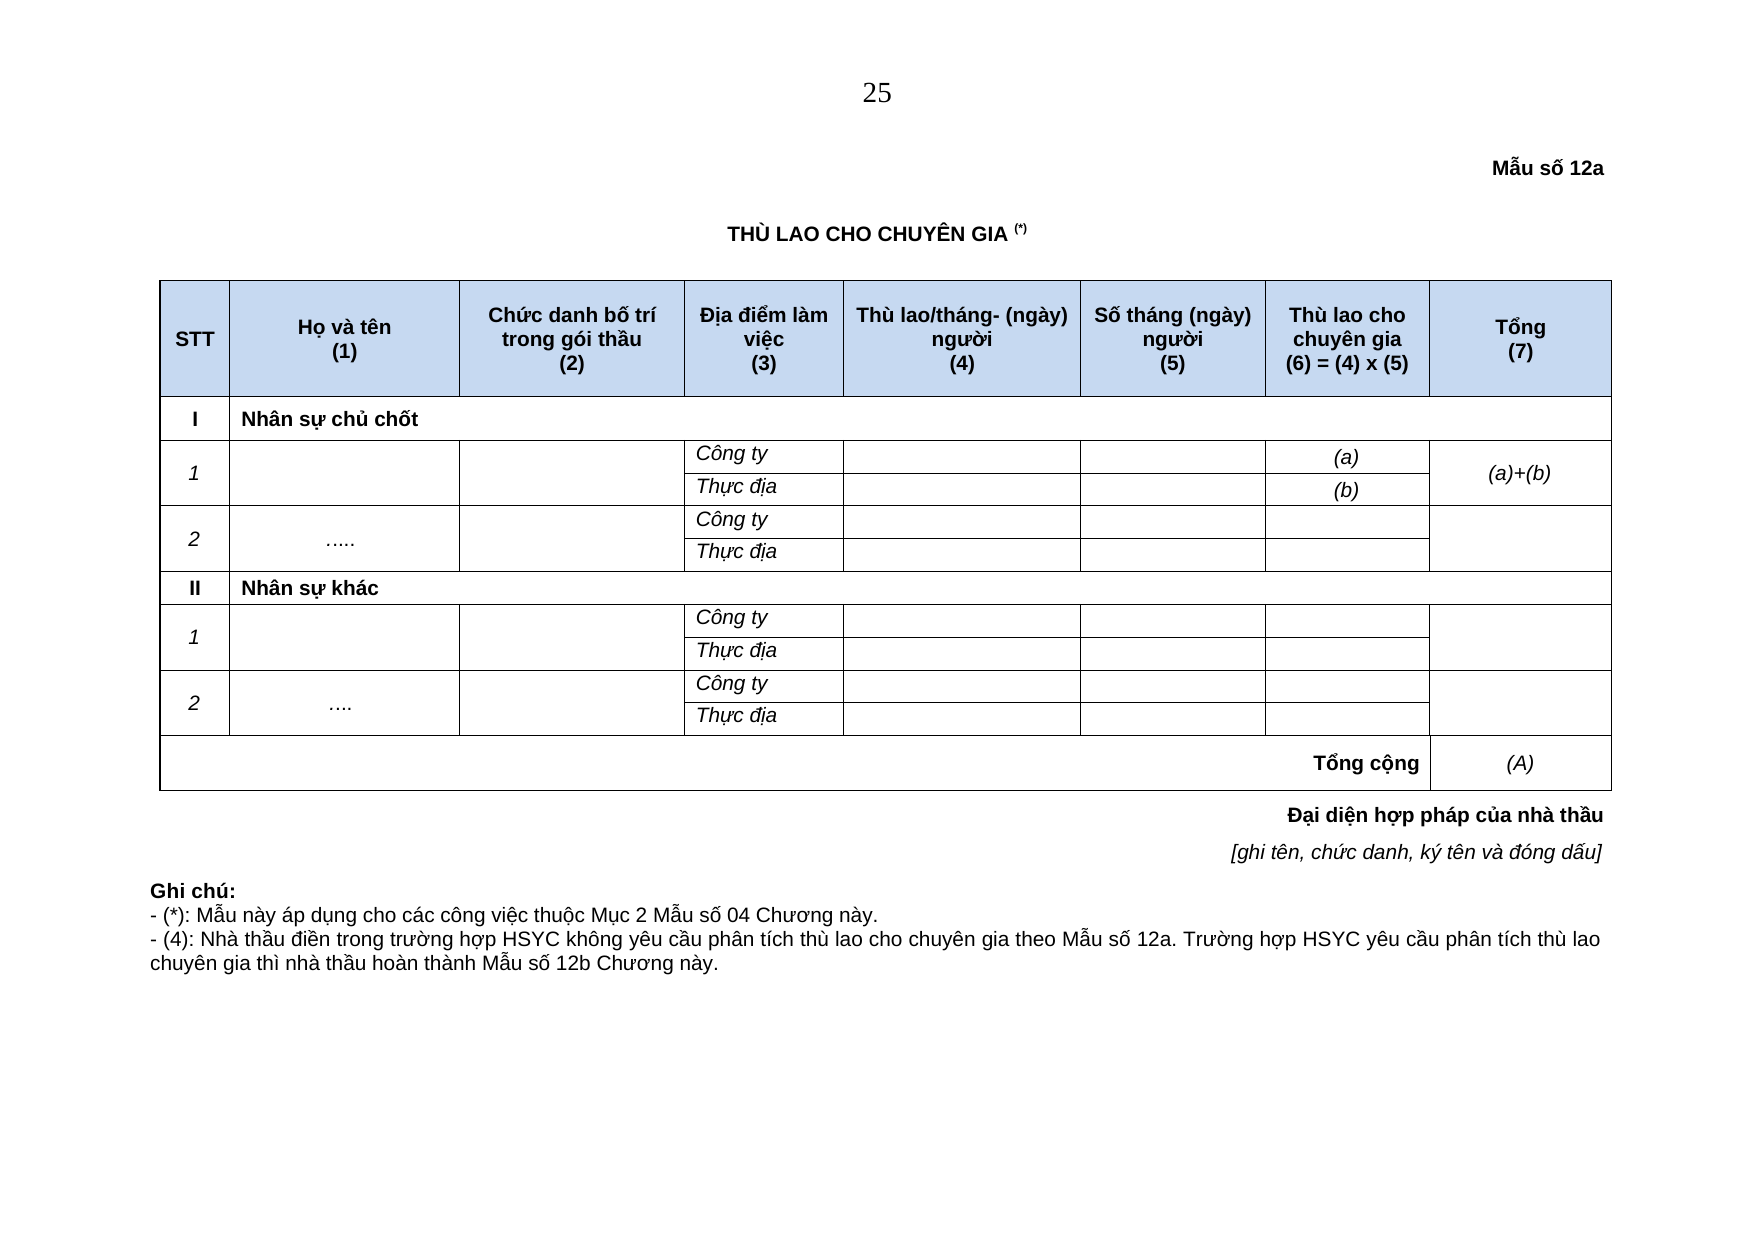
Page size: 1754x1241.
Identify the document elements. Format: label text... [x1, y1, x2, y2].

table_cell [844, 671, 1080, 702]
table_cell [230, 605, 459, 669]
table_cell Tổng cộng [161, 736, 1430, 790]
subtitle THÙ LAO CHO CHUYÊN GIA (*) [150, 221, 1604, 245]
table_cell [1266, 605, 1429, 637]
table_cell Công ty [685, 506, 843, 538]
text - (*): Mẫu này áp dụng cho các công việc thuộc Mục 2 Mẫu số 04 Chương này. [150, 903, 1604, 927]
table_cell ..... [230, 506, 459, 571]
table_cell I [161, 397, 229, 440]
table_cell [844, 539, 1080, 571]
table_cell [460, 441, 684, 505]
table_cell Thực địa [685, 474, 843, 505]
table_cell Nhân sự chủ chốt [230, 397, 1611, 440]
table_cell (a) [1266, 441, 1429, 473]
table_cell [1081, 703, 1265, 735]
table_cell [1266, 671, 1429, 702]
text Ghi chú: [150, 879, 1604, 903]
table_cell [844, 474, 1080, 505]
table_cell [1430, 671, 1611, 735]
table_header Thù lao cho chuyên gia (6) = (4) x (5) [1266, 281, 1429, 396]
table_header Họ và tên (1) [230, 281, 459, 396]
table_cell [844, 703, 1080, 735]
table_cell [460, 671, 684, 735]
table_cell [1266, 703, 1429, 735]
table_cell 2 [161, 671, 229, 735]
text [ghi tên, chức danh, ký tên và đóng dấu] [150, 840, 1604, 864]
text Đại diện hợp pháp của nhà thầu [150, 803, 1604, 827]
table_cell .... [230, 671, 459, 735]
table_header STT [161, 281, 229, 396]
table_cell [844, 506, 1080, 538]
table_cell (A) [1431, 736, 1611, 790]
table_cell (b) [1266, 474, 1429, 505]
table_header Tổng (7) [1430, 281, 1611, 396]
table_cell [1266, 539, 1429, 571]
table_cell [1266, 506, 1429, 538]
table_cell Công ty [685, 605, 843, 637]
table_cell [1081, 474, 1265, 505]
table_cell Thực địa [685, 638, 843, 669]
table_header Số tháng (ngày) người (5) [1081, 281, 1265, 396]
table_cell [1266, 638, 1429, 669]
table_cell [1081, 671, 1265, 702]
table_cell [1081, 638, 1265, 669]
table_cell [1081, 506, 1265, 538]
subtitle Mẫu số 12a [150, 156, 1604, 180]
table_cell [844, 441, 1080, 473]
table_cell Thực địa [685, 539, 843, 571]
table_header Chức danh bố trí trong gói thầu (2) [460, 281, 684, 396]
table_cell [460, 605, 684, 669]
table_cell [460, 506, 684, 571]
table_cell (a)+(b) [1430, 441, 1611, 505]
table_cell [1430, 605, 1611, 669]
table_cell [1081, 605, 1265, 637]
table_cell 2 [161, 506, 229, 571]
table_cell 1 [161, 441, 229, 505]
table_cell II [161, 572, 229, 604]
table_cell Công ty [685, 671, 843, 702]
table_header Thù lao/tháng- (ngày) người (4) [844, 281, 1080, 396]
table_cell [230, 441, 459, 505]
table_cell 1 [161, 605, 229, 669]
table_cell [1081, 539, 1265, 571]
table_cell Công ty [685, 441, 843, 473]
table_cell [844, 638, 1080, 669]
text - (4): Nhà thầu điền trong trường hợp HSYC không yêu cầu phân tích thù lao cho chuyên gia theo Mẫu số 12a. Trường hợp HSYC yêu cầu phân tích thù lao chuyên gia thì nhà thầu hoàn thành Mẫu số 12b Chương này. [150, 927, 1604, 974]
table_cell [1430, 506, 1611, 571]
table_header Địa điểm làm việc (3) [685, 281, 843, 396]
table_cell Thực địa [685, 703, 843, 735]
table_cell Nhân sự khác [230, 572, 1611, 604]
table_cell [844, 605, 1080, 637]
table_cell [1081, 441, 1265, 473]
